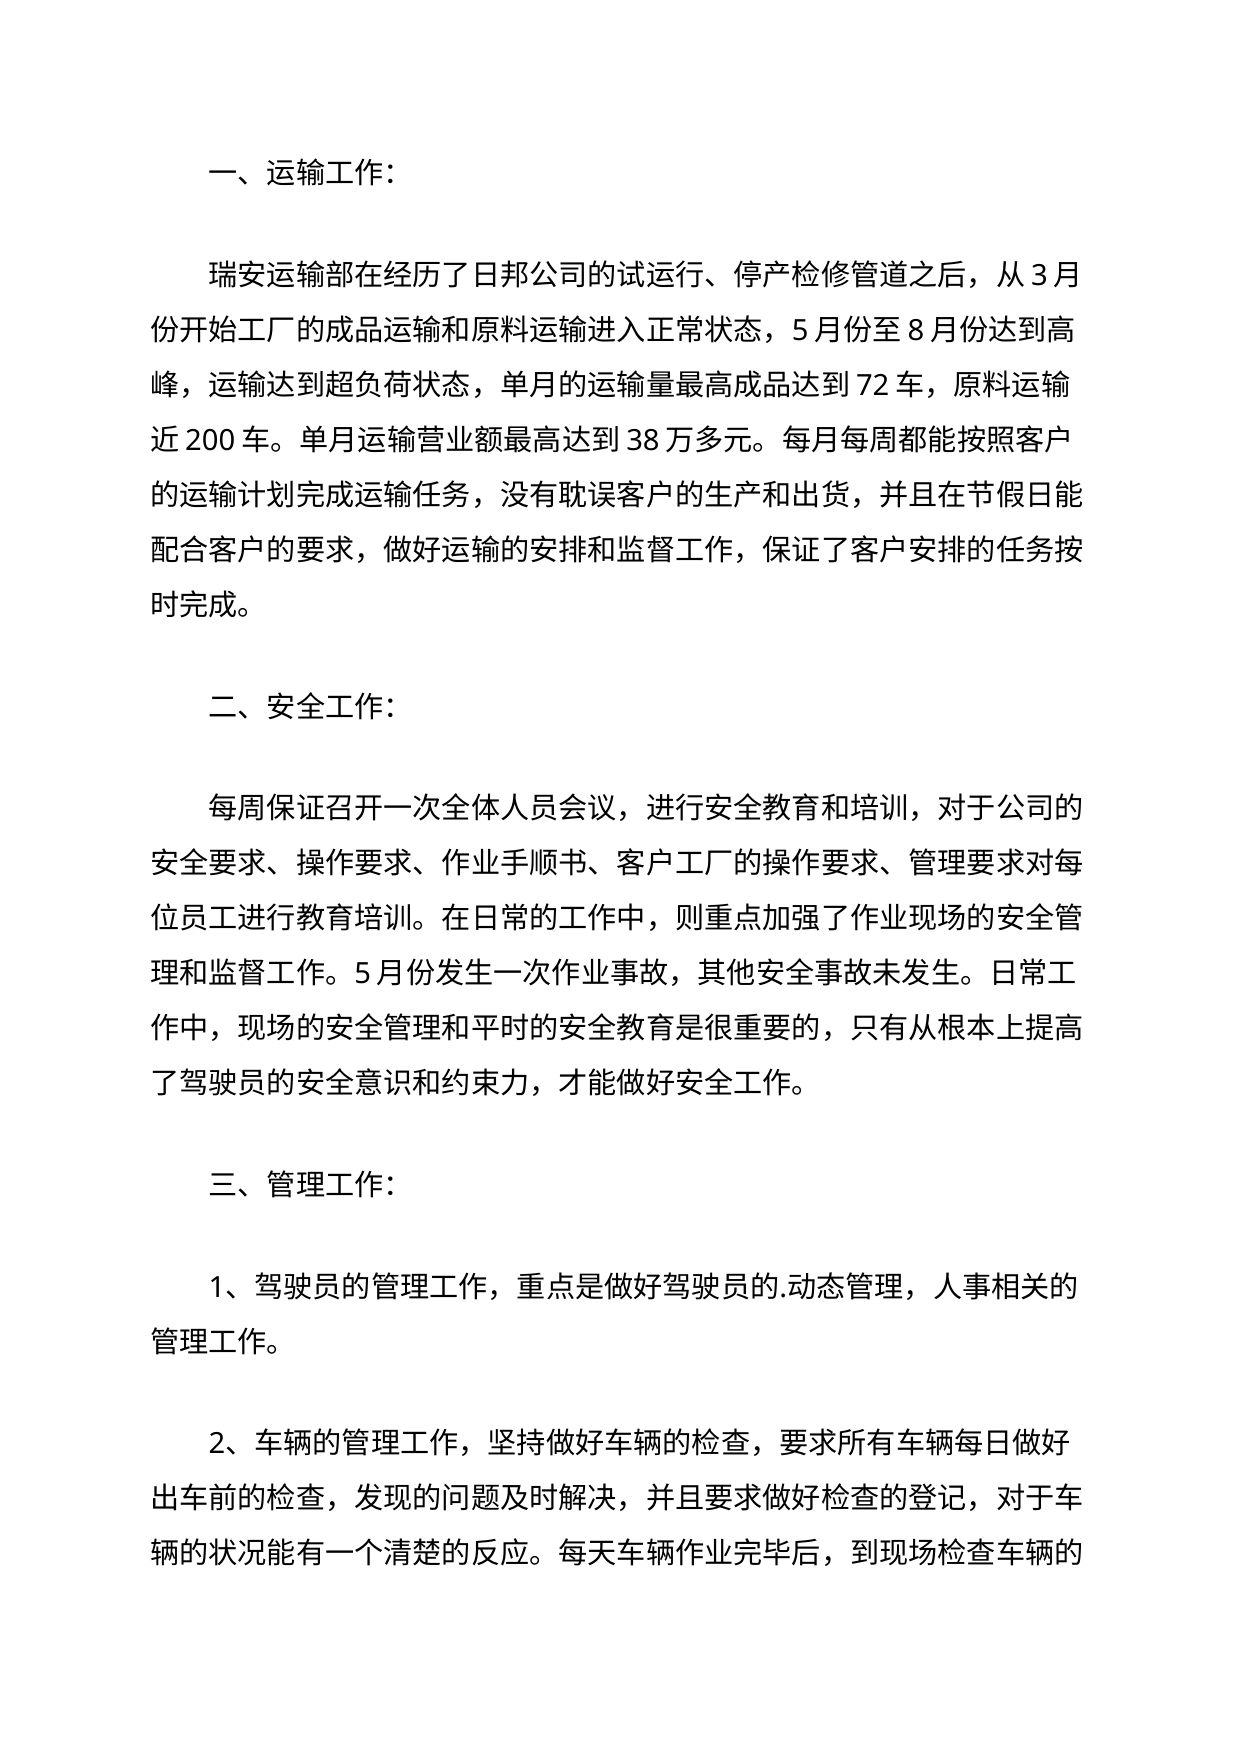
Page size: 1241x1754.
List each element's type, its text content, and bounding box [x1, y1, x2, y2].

text 三、管理工作： [150, 1161, 1090, 1204]
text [150, 1420, 1090, 1572]
text 瑞安运输部在经历了日邦公司的试运行、停产检修管道之后，从3月份开始工厂的成品运输和原料运输进入正常状态，5月份至8月份达到高峰，运输达到超负荷状态，单月的运输量最高成品达到72车，原料运输近200车。单月运输营业额最高达到38万多元。每月每周都能按照客户的运输计划完成运输任务，没有耽误客户的生产和出货，并且在节假日能配合客户的要求，做好运输的安排和监督工作，保证了客户安排的任务按时完成。 [150, 252, 1090, 624]
text 一、运输工作： [150, 150, 1090, 192]
text 每周保证召开一次全体人员会议，进行安全教育和培训，对于公司的安全要求、操作要求、作业手顺书、客户工厂的操作要求、管理要求对每位员工进行教育培训。在日常的工作中，则重点加强了作业现场的安全管理和监督工作。5月份发生一次作业事故，其他安全事故未发生。日常工作中，现场的安全管理和平时的安全教育是很重要的，只有从根本上提高了驾驶员的安全意识和约束力，才能做好安全工作。 [150, 785, 1090, 1102]
text 二、安全工作： [150, 683, 1090, 726]
text 1、驾驶员的管理工作，重点是做好驾驶员的.动态管理，人事相关的管理工作。 [150, 1263, 1090, 1361]
